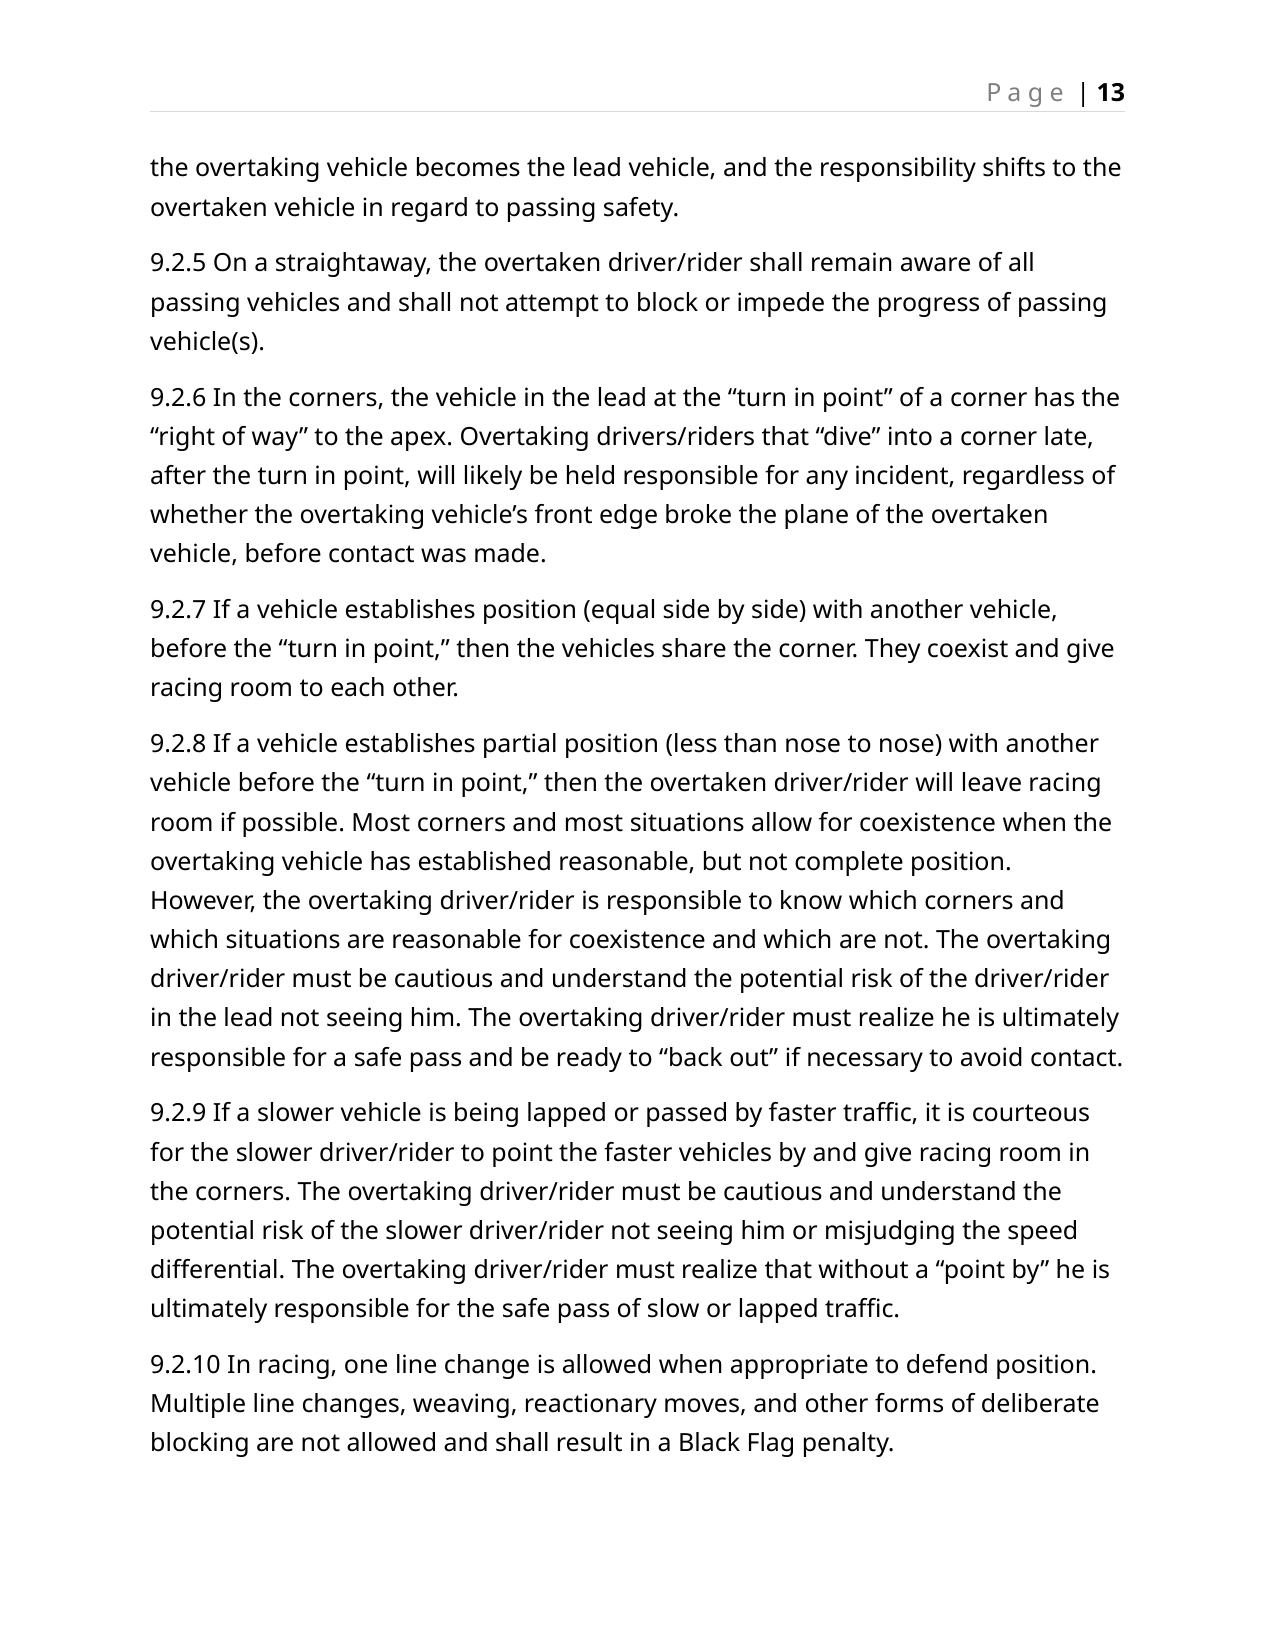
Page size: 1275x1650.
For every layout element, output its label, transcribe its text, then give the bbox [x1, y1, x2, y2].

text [150, 150, 1125, 223]
text 9.2.8 If a vehicle establishes partial position (less than nose to nose) with another vehicle before the “turn in point,” then the overtaken driver/rider will leave racing room if possible. Most corners and most situations allow for coexistence when the overtaking vehicle has established reasonable, but not complete position. However, the overtaking driver/rider is responsible to know which corners and which situations are reasonable for coexistence and which are not. The overtaking driver/rider must be cautious and understand the potential risk of the driver/rider in the lead not seeing him. The overtaking driver/rider must realize he is ultimately responsible for a safe pass and be ready to “back out” if necessary to avoid contact. [150, 726, 1125, 1073]
text 9.2.10 In racing, one line change is allowed when appropriate to defend position. Multiple line changes, weaving, reactionary moves, and other forms of deliberate blocking are not allowed and shall result in a Black Flag penalty. [150, 1347, 1125, 1459]
text 9.2.7 If a vehicle establishes position (equal side by side) with another vehicle, before the “turn in point,” then the vehicles share the corner. They coexist and give racing room to each other. [150, 592, 1125, 704]
text 9.2.9 If a slower vehicle is being lapped or passed by faster traffic, it is courteous for the slower driver/rider to point the faster vehicles by and give racing room in the corners. The overtaking driver/rider must be cautious and understand the potential risk of the slower driver/rider not seeing him or misjudging the speed differential. The overtaking driver/rider must realize that without a “point by” he is ultimately responsible for the safe pass of slow or lapped traffic. [150, 1095, 1125, 1325]
text 9.2.6 In the corners, the vehicle in the lead at the “turn in point” of a corner has the “right of way” to the apex. Overtaking drivers/riders that “dive” into a corner late, after the turn in point, will likely be held responsible for any incident, regardless of whether the overtaking vehicle’s front edge broke the plane of the overtaken vehicle, before contact was made. [150, 379, 1125, 570]
text 9.2.5 On a straightaway, the overtaken driver/rider shall remain aware of all passing vehicles and shall not attempt to block or impede the progress of passing vehicle(s). [150, 245, 1125, 357]
